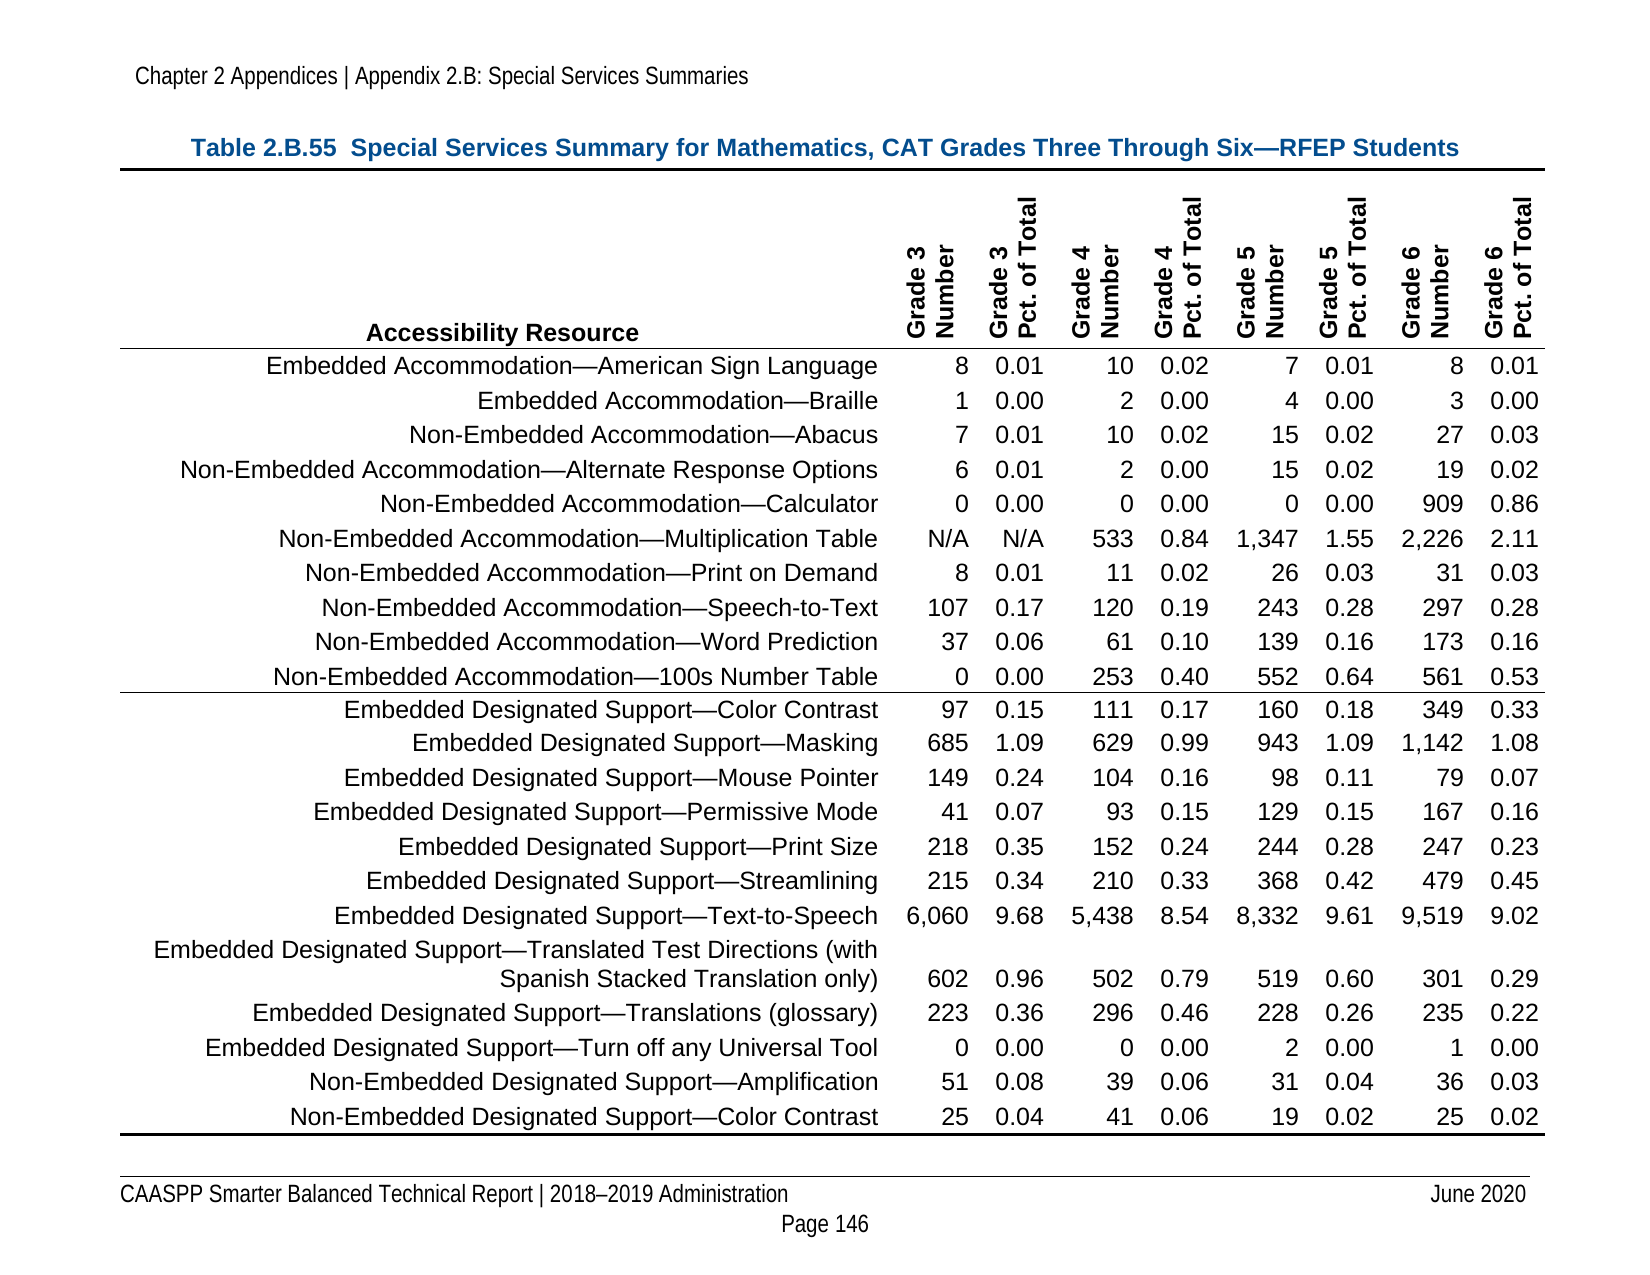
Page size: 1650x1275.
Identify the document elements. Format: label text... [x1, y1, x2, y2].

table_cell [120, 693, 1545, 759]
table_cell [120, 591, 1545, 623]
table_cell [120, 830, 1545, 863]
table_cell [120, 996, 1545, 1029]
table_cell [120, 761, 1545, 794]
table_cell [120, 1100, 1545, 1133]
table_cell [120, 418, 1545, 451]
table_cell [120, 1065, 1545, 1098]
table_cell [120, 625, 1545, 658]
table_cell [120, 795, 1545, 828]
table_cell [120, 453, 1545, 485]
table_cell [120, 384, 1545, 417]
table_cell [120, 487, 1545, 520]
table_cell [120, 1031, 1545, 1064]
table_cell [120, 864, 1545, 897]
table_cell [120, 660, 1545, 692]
text Table 2.B. Special Services Summary for Mathematics, CAT Grades Three Through Six‍—‍RFEP Students [120, 132, 1530, 161]
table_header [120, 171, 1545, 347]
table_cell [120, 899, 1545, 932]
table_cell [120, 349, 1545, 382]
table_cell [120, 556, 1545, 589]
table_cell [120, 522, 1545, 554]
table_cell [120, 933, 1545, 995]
